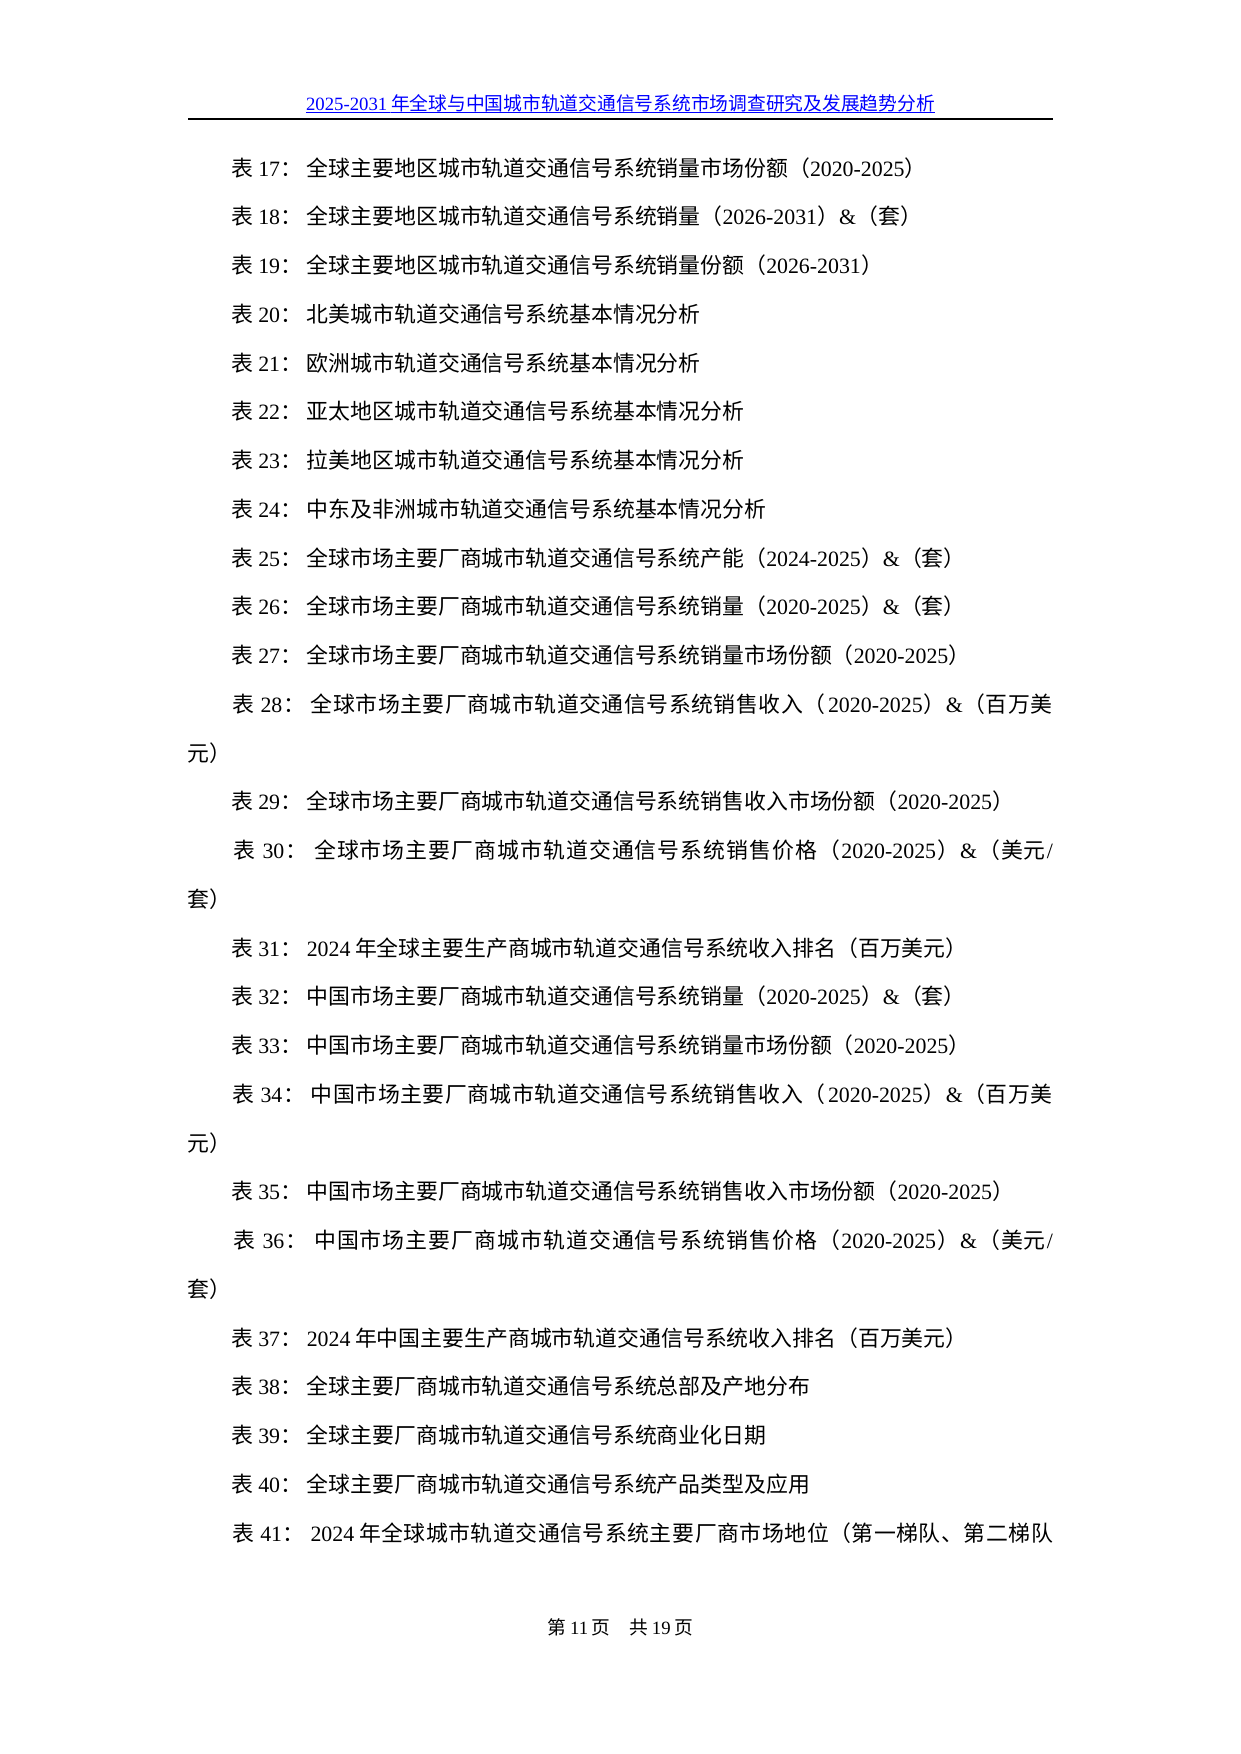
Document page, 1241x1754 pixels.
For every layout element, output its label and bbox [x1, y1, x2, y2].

text [187, 150, 1053, 1548]
